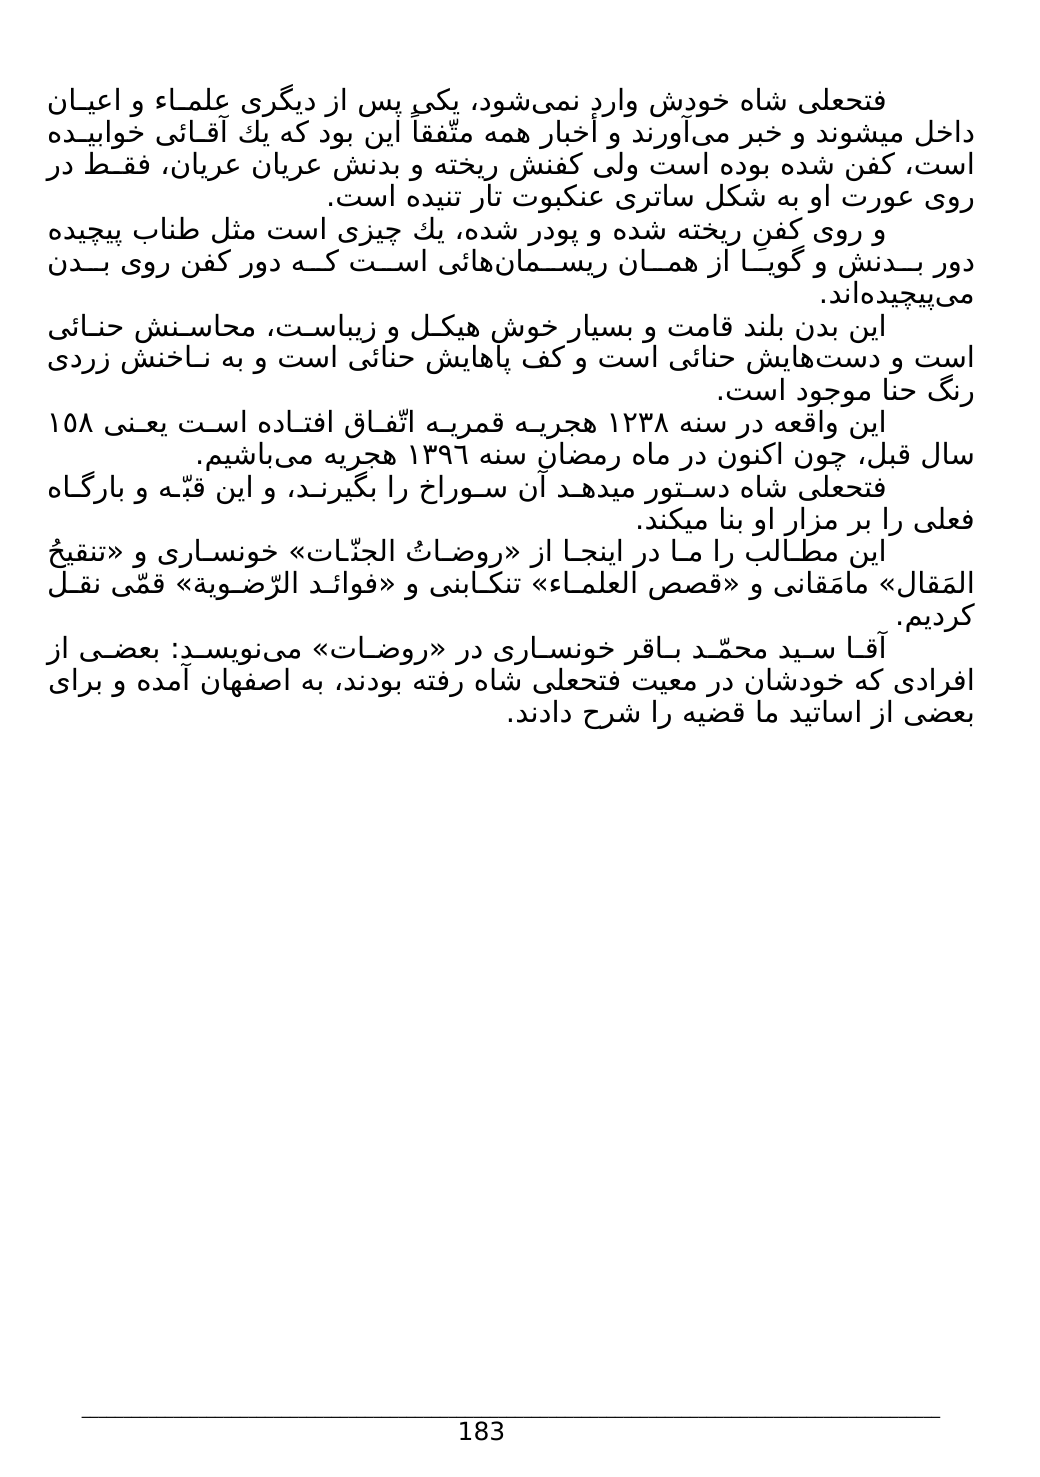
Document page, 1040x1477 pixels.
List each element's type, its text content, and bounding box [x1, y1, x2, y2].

text و روى كفنِ ریخته شده و پودر شده، یك چیزى است مثل طناب پیچیده دور بدنش و گویا از همان ریسمان‌هائى است كه دور كفن روى بدن مى‌پیچیده‌اند. [47, 213, 975, 310]
text این واقعه در سنه ١٢٣٨ هجریه قمریه اتّفاق افتاده است یعنى ١٥٨ سال قبل، چون اكنون در ماه رمضان سنه ١٣٩٦ هجریه مى‌باشیم. [47, 407, 975, 471]
text آقا سید محمّد باقر خونسارى در «روضات» مى‌نویسد: بعضى از افرادى كه خودشان در معیت فتحعلى شاه رفته بودند، به اصفهان آمده و براى بعضى از اساتید ما قضیه را شرح دادند. [47, 633, 975, 729]
text فتحعلى شاه دستور میدهد آن سوراخ را بگیرند، و این قبّه و بارگاه فعلى را بر مزار او بنا میكند. [47, 471, 975, 536]
text فتحعلى شاه خودش وارد نمى‌شود، یكى پس از دیگرى علماء و اعیان داخل میشوند و خبر مى‌آورند و أخبار همه متّفقاً این بود كه یك آقائى خوابیده است، كفن شده بوده است ولى كفنش ریخته و بدنش عریان عریان، فقط در روى عورت او به شكل ساترى عنكبوت تار تنیده است. [47, 84, 975, 213]
text این بدن بلند قامت و بسیار خوش هیكل و زیباست، محاسنش حنائى است و دست‌هایش حنائى است و كف پاهایش حنائى است و به ناخنش زردى رنگ حنا موجود است. [47, 310, 975, 407]
text این مطالب را ما در اینجا از «روضاتُ الجنّات» خونسارى و «تنقیحُ المَقال» مامَقانى و «قصص العلماء» تنكابنى و «فوائد الرّضویة» قمّى نقل كردیم. [47, 536, 975, 633]
